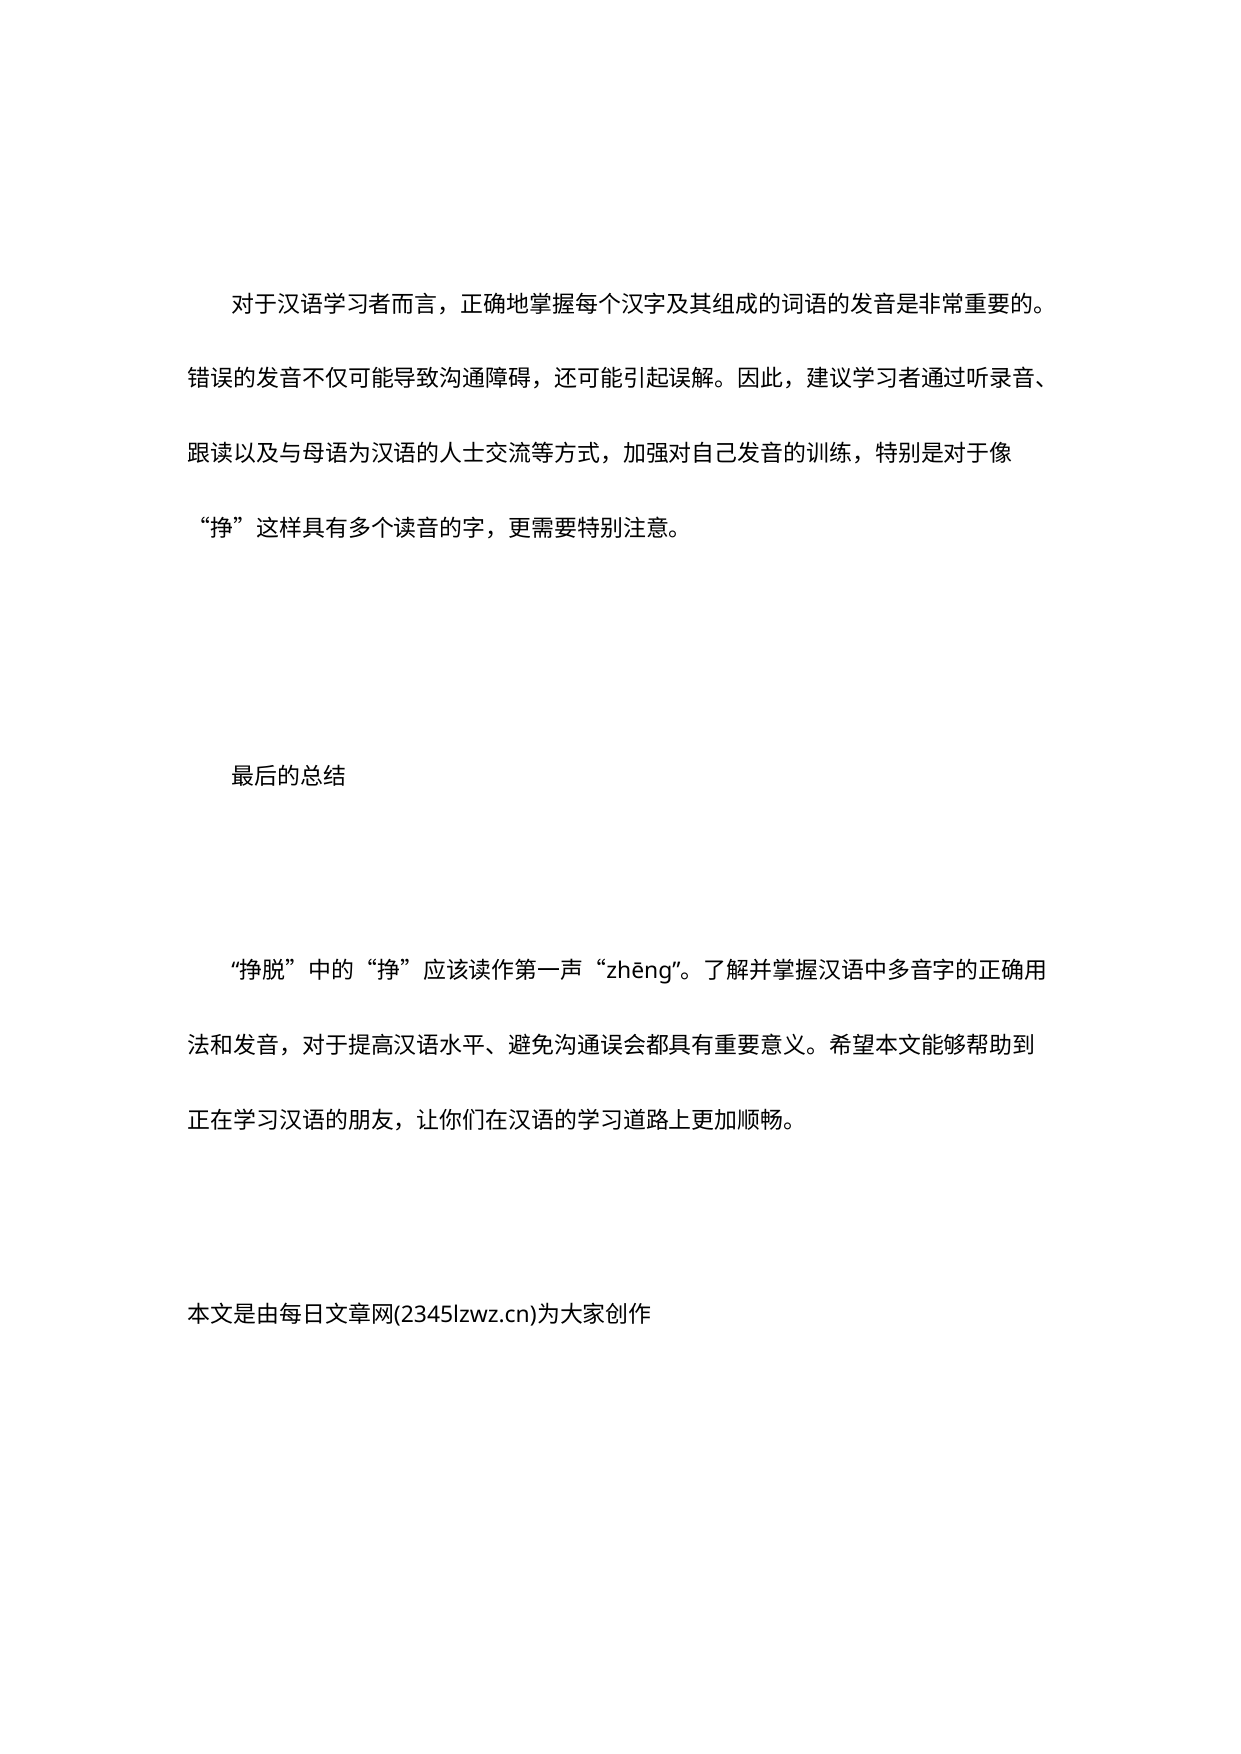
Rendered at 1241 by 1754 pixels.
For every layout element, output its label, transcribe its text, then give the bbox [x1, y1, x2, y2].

text 最后的总结 [187, 742, 1053, 807]
text 对于汉语学习者而言，正确地掌握每个汉字及其组成的词语的发音是非常重要的。错误的发音不仅可能导致沟通障碍，还可能引起误解。因此，建议学习者通过听录音、跟读以及与母语为汉语的人士交流等方式，加强对自己发音的训练，特别是对于像“挣”这样具有多个读音的字，更需要特别注意。 [187, 270, 1053, 559]
text “挣脱”中的“挣”应该读作第一声“zhēng”。了解并掌握汉语中多音字的正确用法和发音，对于提高汉语水平、避免沟通误会都具有重要意义。希望本文能够帮助到正在学习汉语的朋友，让你们在汉语的学习道路上更加顺畅。 [187, 936, 1053, 1151]
text 本文是由每日文章网(2345lzwz.cn)为大家创作 [187, 1280, 1053, 1345]
